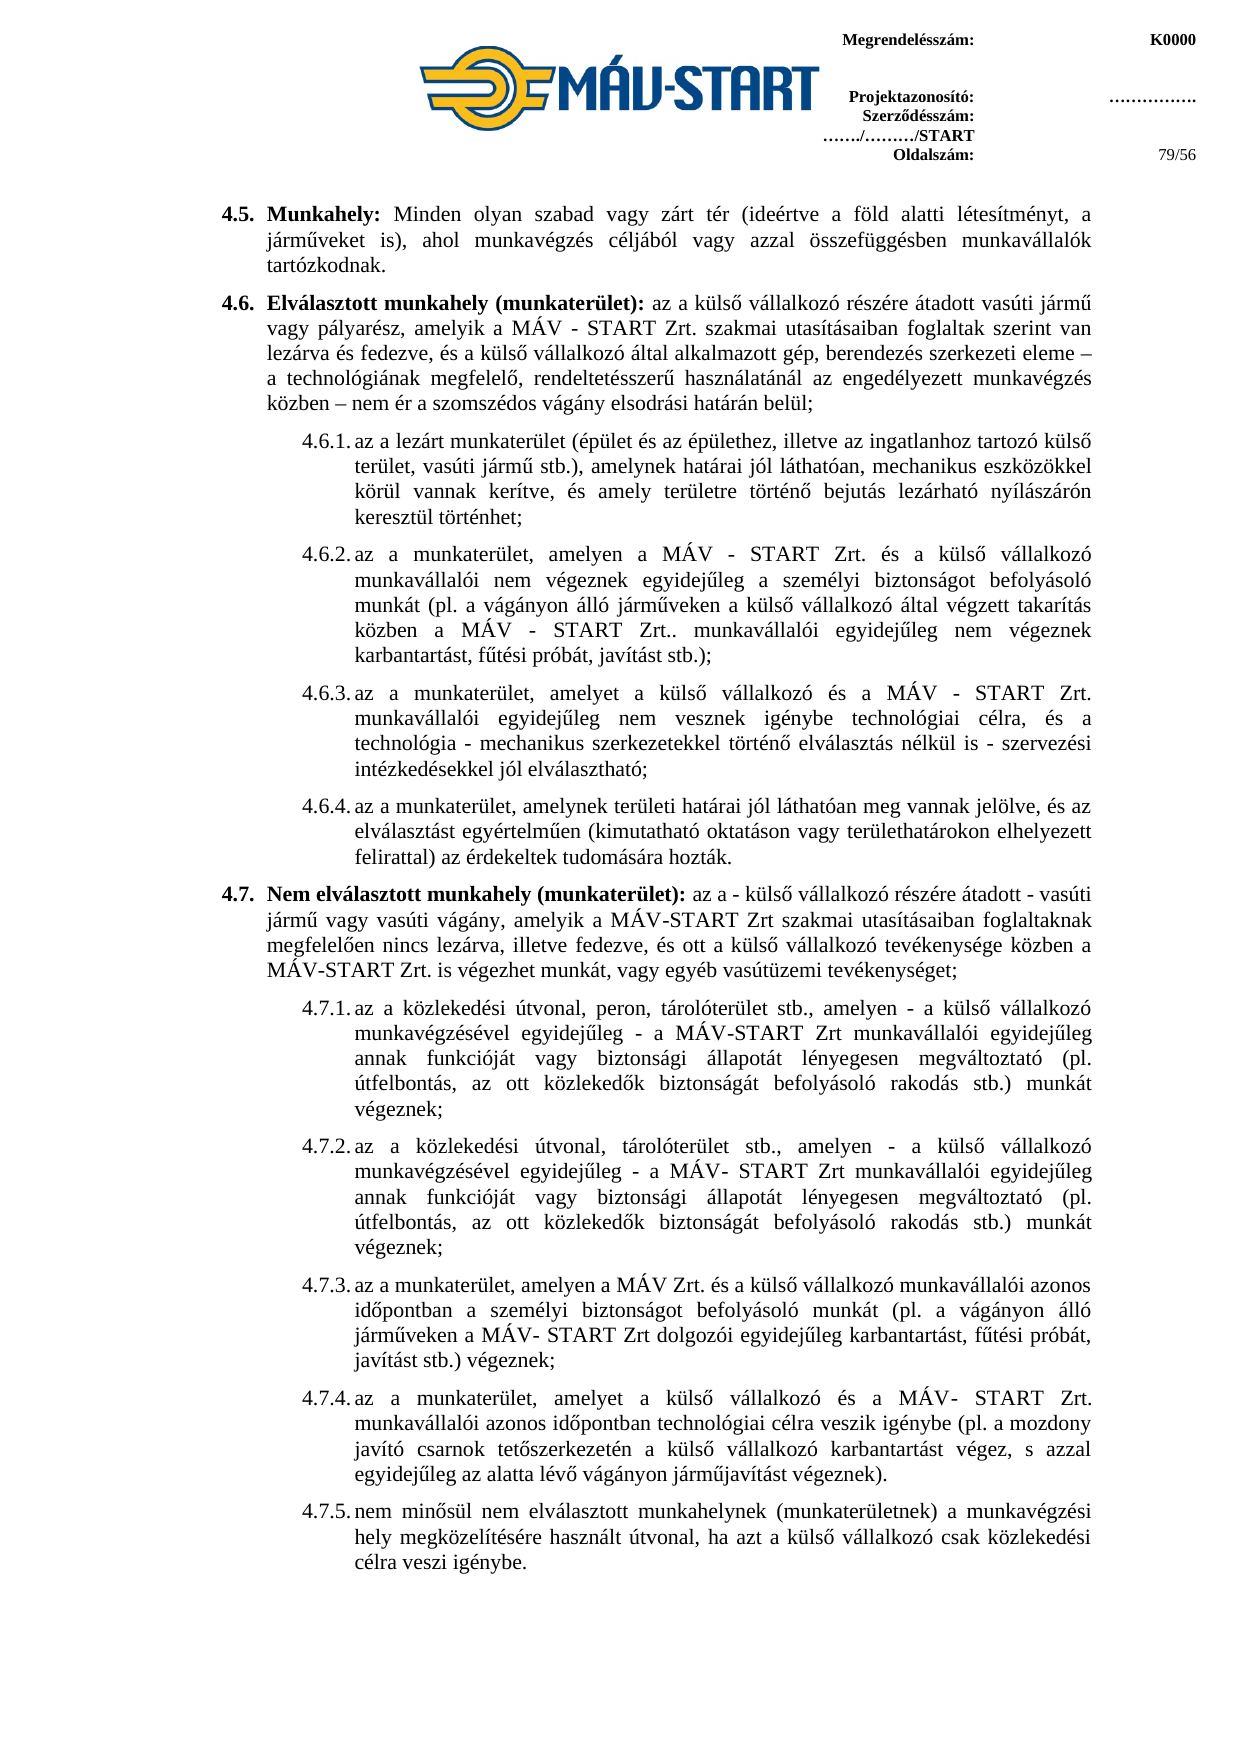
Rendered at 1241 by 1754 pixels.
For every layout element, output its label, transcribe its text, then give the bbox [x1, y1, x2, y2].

list nem minősül nem elválasztott munkahelynek (munkaterületnek) a munkavégzési hely megközelítésére használt útvonal, ha azt a külső vállalkozó csak közlekedési célra veszi igénybe. [302, 1498, 1093, 1574]
list az a munkaterület, amelyen a MÁV Zrt. és a külső vállalkozó munkavállalói azonos időpontban a személyi biztonságot befolyásoló munkát (pl. a vágányon álló járműveken a MÁV- START Zrt dolgozói egyidejűleg karbantartást, fűtési próbát, javítást stb.) végeznek; [302, 1272, 1093, 1373]
list az a közlekedési útvonal, tárolóterület stb., amelyen - a külső vállalkozó munkavégzésével egyidejűleg - a MÁV- START Zrt munkavállalói egyidejűleg annak funkcióját vagy biztonsági állapotát lényegesen megváltoztató (pl. útfelbontás, az ott közlekedők biztonságát befolyásoló rakodás stb.) munkát végeznek; [302, 1133, 1093, 1259]
list Munkahely: Minden olyan szabad vagy zárt tér (ideértve a föld alatti létesítményt, a járműveket is), ahol munkavégzés céljából vagy azzal összefüggésben munkavállalók tartózkodnak. [222, 201, 1093, 277]
list az a közlekedési útvonal, peron, tárolóterület stb., amelyen - a külső vállalkozó munkavégzésével egyidejűleg - a MÁV-START Zrt munkavállalói egyidejűleg annak funkcióját vagy biztonsági állapotát lényegesen megváltoztató (pl. útfelbontás, az ott közlekedők biztonságát befolyásoló rakodás stb.) munkát végeznek; [302, 995, 1093, 1121]
list az a munkaterület, amelyet a külső vállalkozó és a MÁV- START Zrt. munkavállalói azonos időpontban technológiai célra veszik igénybe (pl. a mozdony javító csarnok tetőszerkezetén a külső vállalkozó karbantartást végez, s azzal egyidejűleg az alatta lévő vágányon járműjavítást végeznek). [302, 1385, 1093, 1486]
picture [419, 46, 820, 131]
list az a munkaterület, amelyen a MÁV - START Zrt. és a külső vállalkozó munkavállalói nem végeznek egyidejűleg a személyi biztonságot befolyásoló munkát (pl. a vágányon álló járműveken a külső vállalkozó által végzett takarítás közben a MÁV - START Zrt.. munkavállalói egyidejűleg nem végeznek karbantartást, fűtési próbát, javítást stb.); [302, 541, 1093, 667]
list Nem elválasztott munkahely (munkaterület): az a - külső vállalkozó részére átadott - vasúti jármű vagy vasúti vágány, amelyik a MÁV-START Zrt szakmai utasításaiban foglaltaknak megfelelően nincs lezárva, illetve fedezve, és ott a külső vállalkozó tevékenysége közben a MÁV-START Zrt. is végezhet munkát, vagy egyéb vasútüzemi tevékenységet; [222, 881, 1093, 982]
list az a munkaterület, amelynek területi határai jól láthatóan meg vannak jelölve, és az elválasztást egyértelműen (kimutatható oktatáson vagy területhatárokon elhelyezett felirattal) az érdekeltek tudomására hozták. [302, 793, 1093, 869]
list az a munkaterület, amelyet a külső vállalkozó és a MÁV - START Zrt. munkavállalói egyidejűleg nem vesznek igénybe technológiai célra, és a technológia - mechanikus szerkezetekkel történő elválasztás nélkül is - szervezési intézkedésekkel jól elválasztható; [302, 680, 1093, 781]
list Elválasztott munkahely (munkaterület): az a külső vállalkozó részére átadott vasúti jármű vagy pályarész, amelyik a MÁV - START Zrt. szakmai utasításaiban foglaltak szerint van lezárva és fedezve, és a külső vállalkozó által alkalmazott gép, berendezés szerkezeti eleme – a technológiának megfelelő, rendeltetésszerű használatánál az engedélyezett munkavégzés közben – nem ér a szomszédos vágány elsodrási határán belül; [222, 289, 1093, 416]
list az a lezárt munkaterület (épület és az épülethez, illetve az ingatlanhoz tartozó külső terület, vasúti jármű stb.), amelynek határai jól láthatóan, mechanikus eszközökkel körül vannak kerítve, és amely területre történő bejutás lezárható nyílászárón keresztül történhet; [302, 428, 1093, 529]
